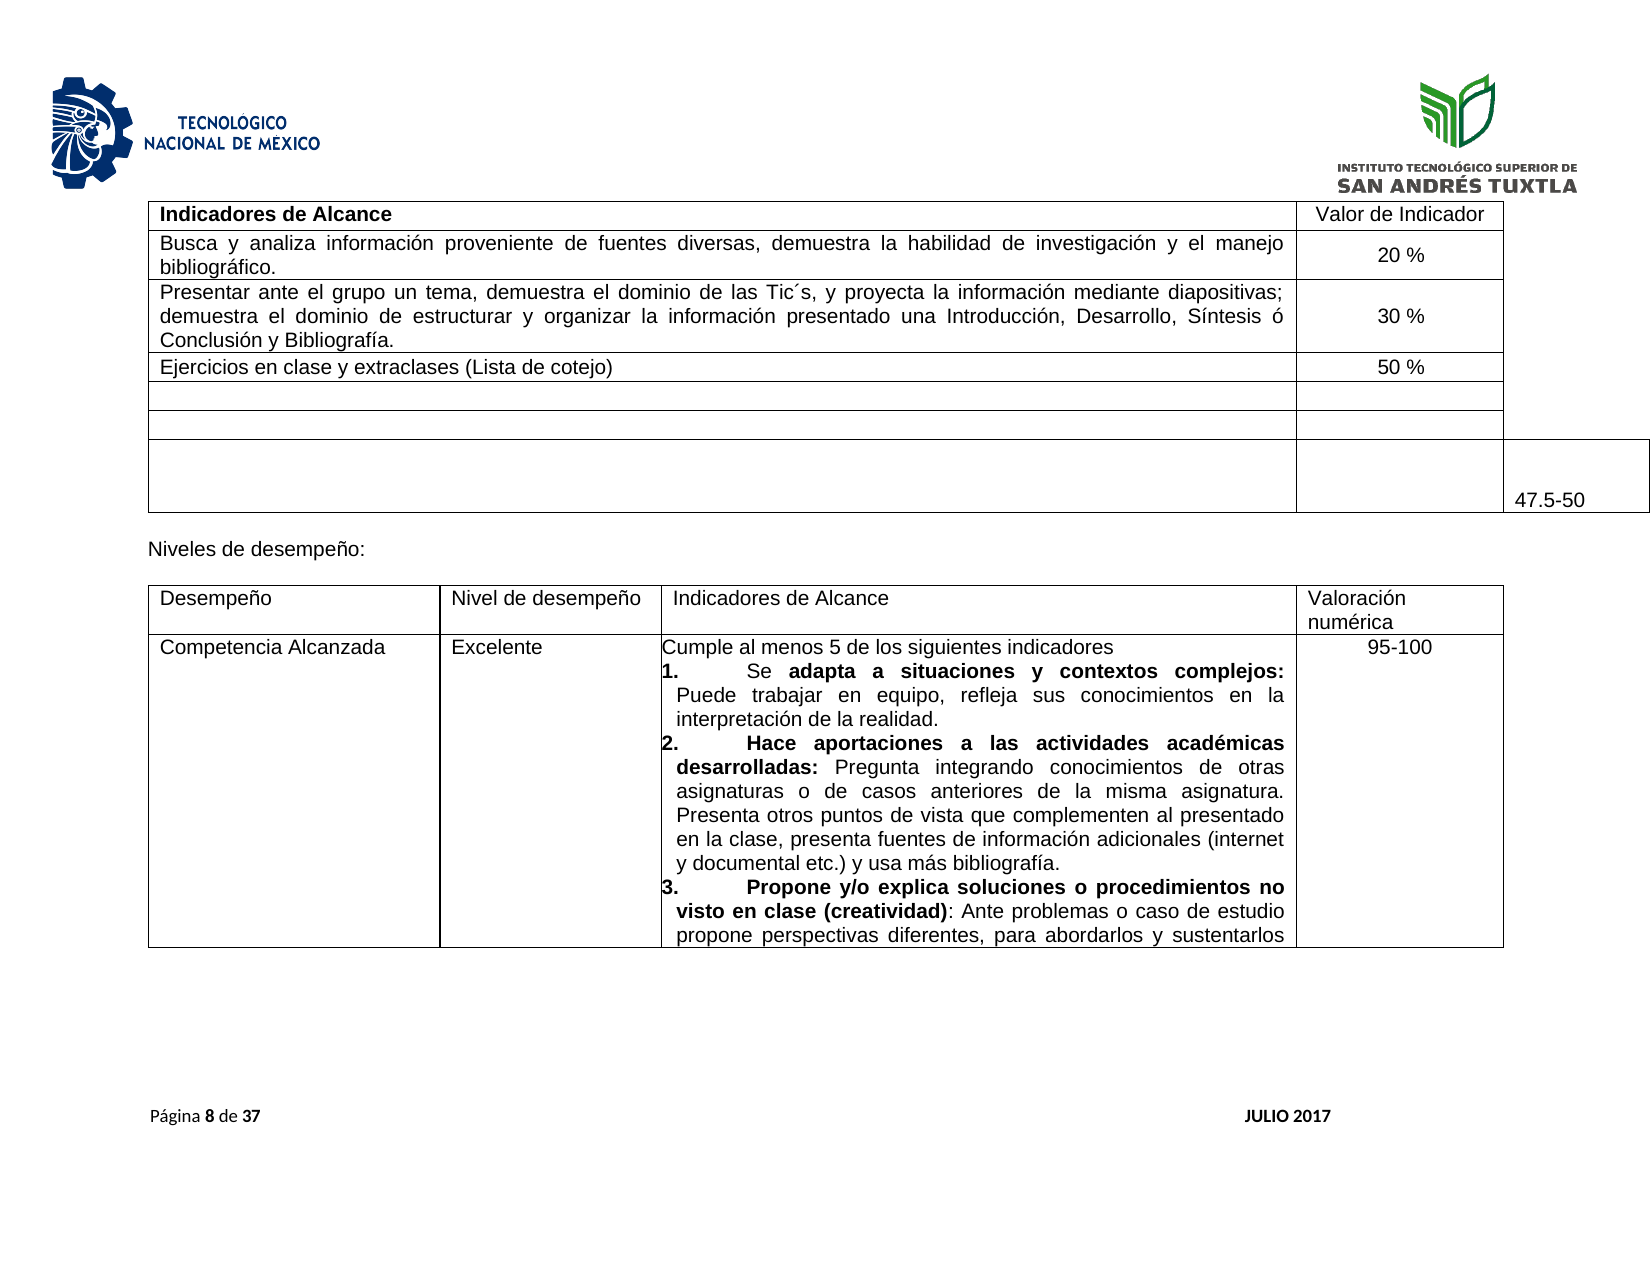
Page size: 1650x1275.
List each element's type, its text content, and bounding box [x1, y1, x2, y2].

table_cell [149, 440, 1296, 512]
table_cell 20 % [1297, 231, 1503, 279]
table_cell [1297, 411, 1503, 439]
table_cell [149, 635, 439, 947]
picture [1338, 73, 1577, 193]
table_cell Busca y analiza información proveniente de fuentes diversas, demuestra la habilidad de investigación y el manejo bibliográfico. [149, 231, 1296, 279]
table_cell [1297, 440, 1503, 512]
table_cell [1297, 382, 1503, 410]
table_header Indicadores de Alcance [662, 586, 1296, 634]
table_cell Ejercicios en clase y extraclases (Lista de cotejo) [149, 353, 1296, 381]
table_cell 30 % [1297, 280, 1503, 352]
table_cell [149, 382, 1296, 410]
table_header Valor de Indicador [1297, 202, 1503, 230]
text Niveles de desempeño: [148, 537, 1502, 561]
table_cell 50 % [1297, 353, 1503, 381]
picture [41, 73, 330, 193]
table_cell Presentar ante el grupo un tema, demuestra el dominio de las Tic´s, y proyecta la información mediante diapositivas; demuestra el dominio de estructurar y organizar la información presentado una Introducción, Desarrollo, Síntesis ó Conclusión y Bibliografía. [149, 280, 1296, 352]
table_cell [149, 411, 1296, 439]
table_header Desempeño [149, 586, 439, 634]
table_header Nivel de desempeño [441, 586, 661, 634]
table_cell 47.5-50 [1504, 440, 1649, 512]
table_cell Excelente [441, 635, 661, 947]
table_header Indicadores de Alcance [149, 202, 1296, 230]
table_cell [662, 635, 1296, 947]
table_cell 95-100 [1297, 635, 1503, 947]
table_header Valoración numérica [1297, 586, 1503, 634]
